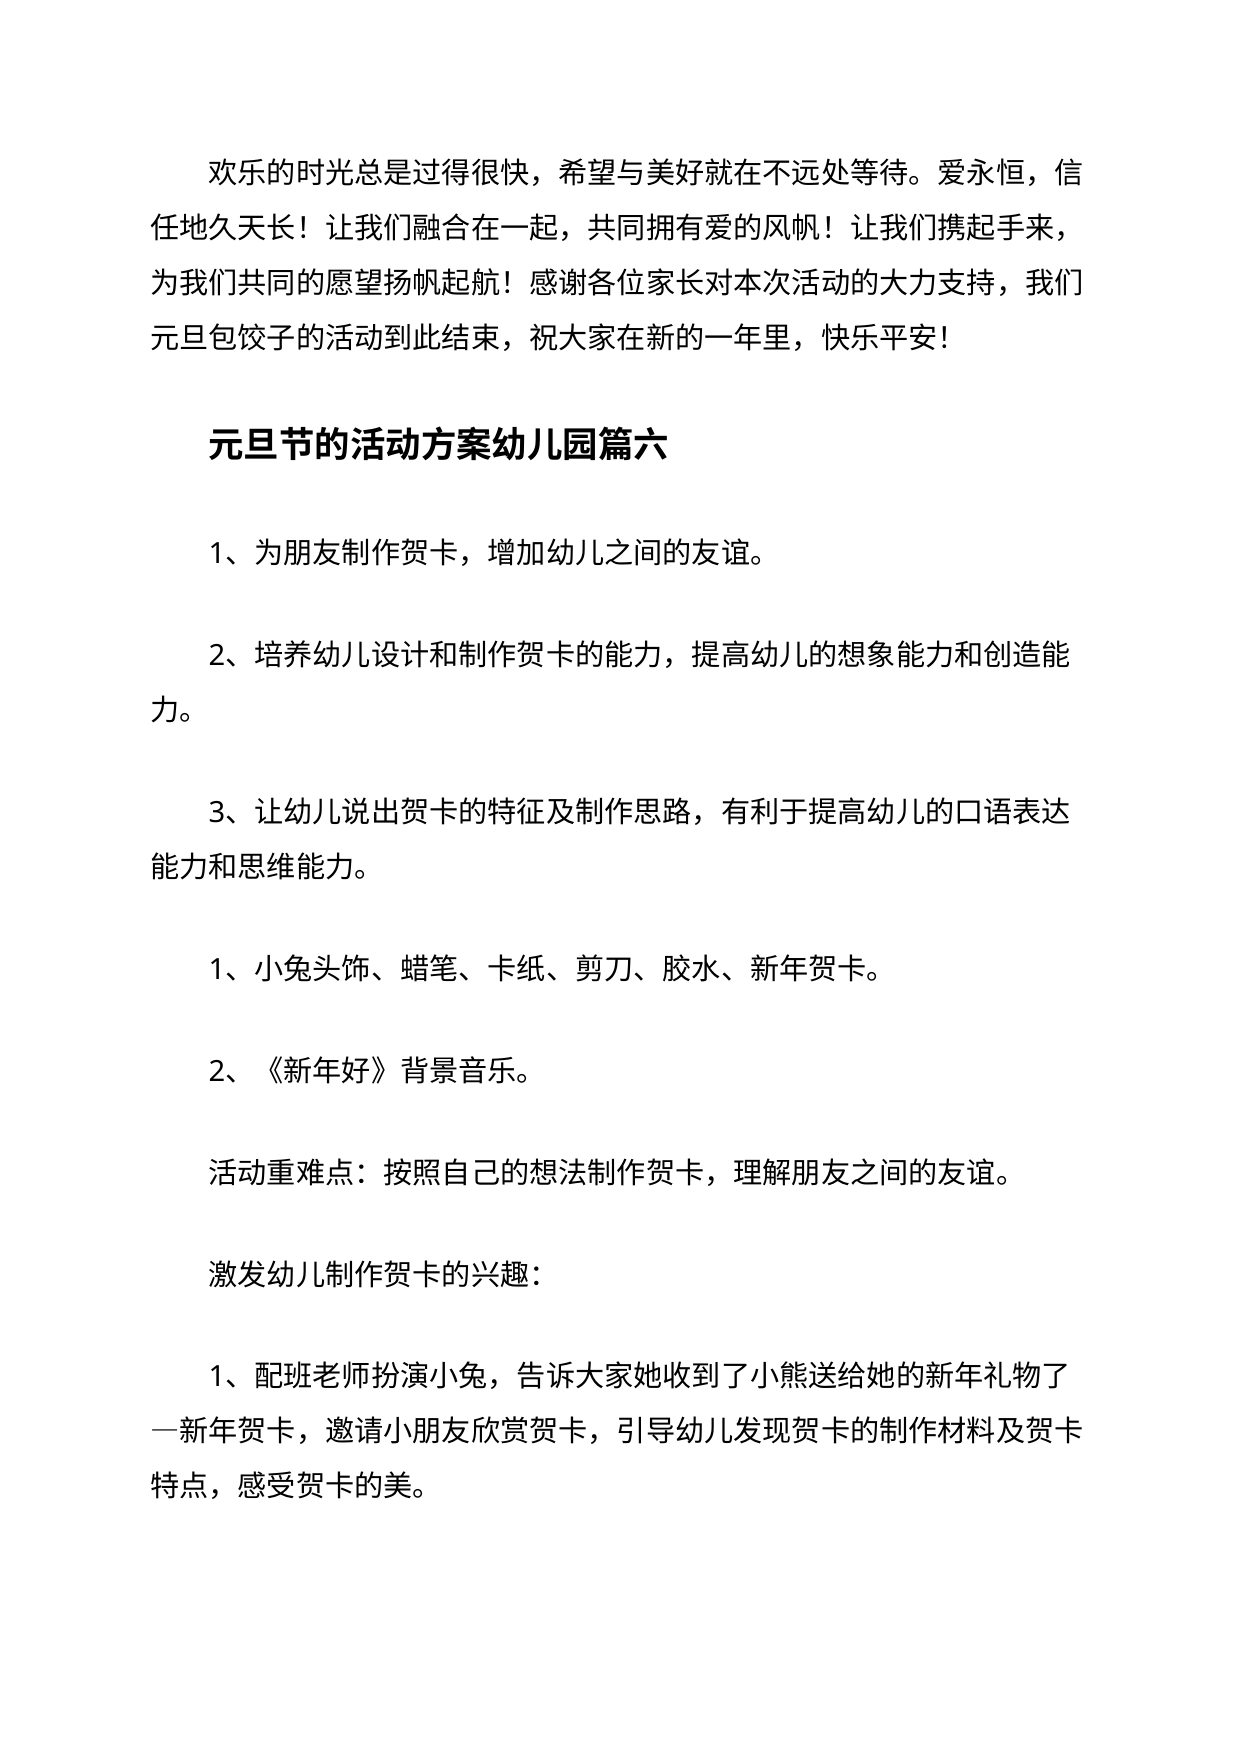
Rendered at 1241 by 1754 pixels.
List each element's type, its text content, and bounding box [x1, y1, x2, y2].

text 活动重难点：按照自己的想法制作贺卡，理解朋友之间的友谊。 [150, 1149, 1090, 1192]
text 1、小兔头饰、蜡笔、卡纸、剪刀、胶水、新年贺卡。 [150, 945, 1090, 988]
text 1、配班老师扮演小兔，告诉大家她收到了小熊送给她的新年礼物了—新年贺卡，邀请小朋友欣赏贺卡，引导幼儿发现贺卡的制作材料及贺卡特点，感受贺卡的美。 [150, 1353, 1090, 1505]
text 2、培养幼儿设计和制作贺卡的能力，提高幼儿的想象能力和创造能力。 [150, 632, 1090, 729]
text 元旦节的活动方案幼儿园篇六 [150, 416, 1090, 468]
text 欢乐的时光总是过得很快，希望与美好就在不远处等待。爱永恒，信任地久天长！让我们融合在一起，共同拥有爱的风帆！让我们携起手来，为我们共同的愿望扬帆起航！感谢各位家长对本次活动的大力支持，我们元旦包饺子的活动到此结束，祝大家在新的一年里，快乐平安！ [150, 150, 1090, 357]
text 1、为朋友制作贺卡，增加幼儿之间的友谊。 [150, 530, 1090, 572]
text 激发幼儿制作贺卡的兴趣： [150, 1251, 1090, 1293]
text 3、让幼儿说出贺卡的特征及制作思路，有利于提高幼儿的口语表达能力和思维能力。 [150, 789, 1090, 886]
text 2、《新年好》背景音乐。 [150, 1047, 1090, 1090]
